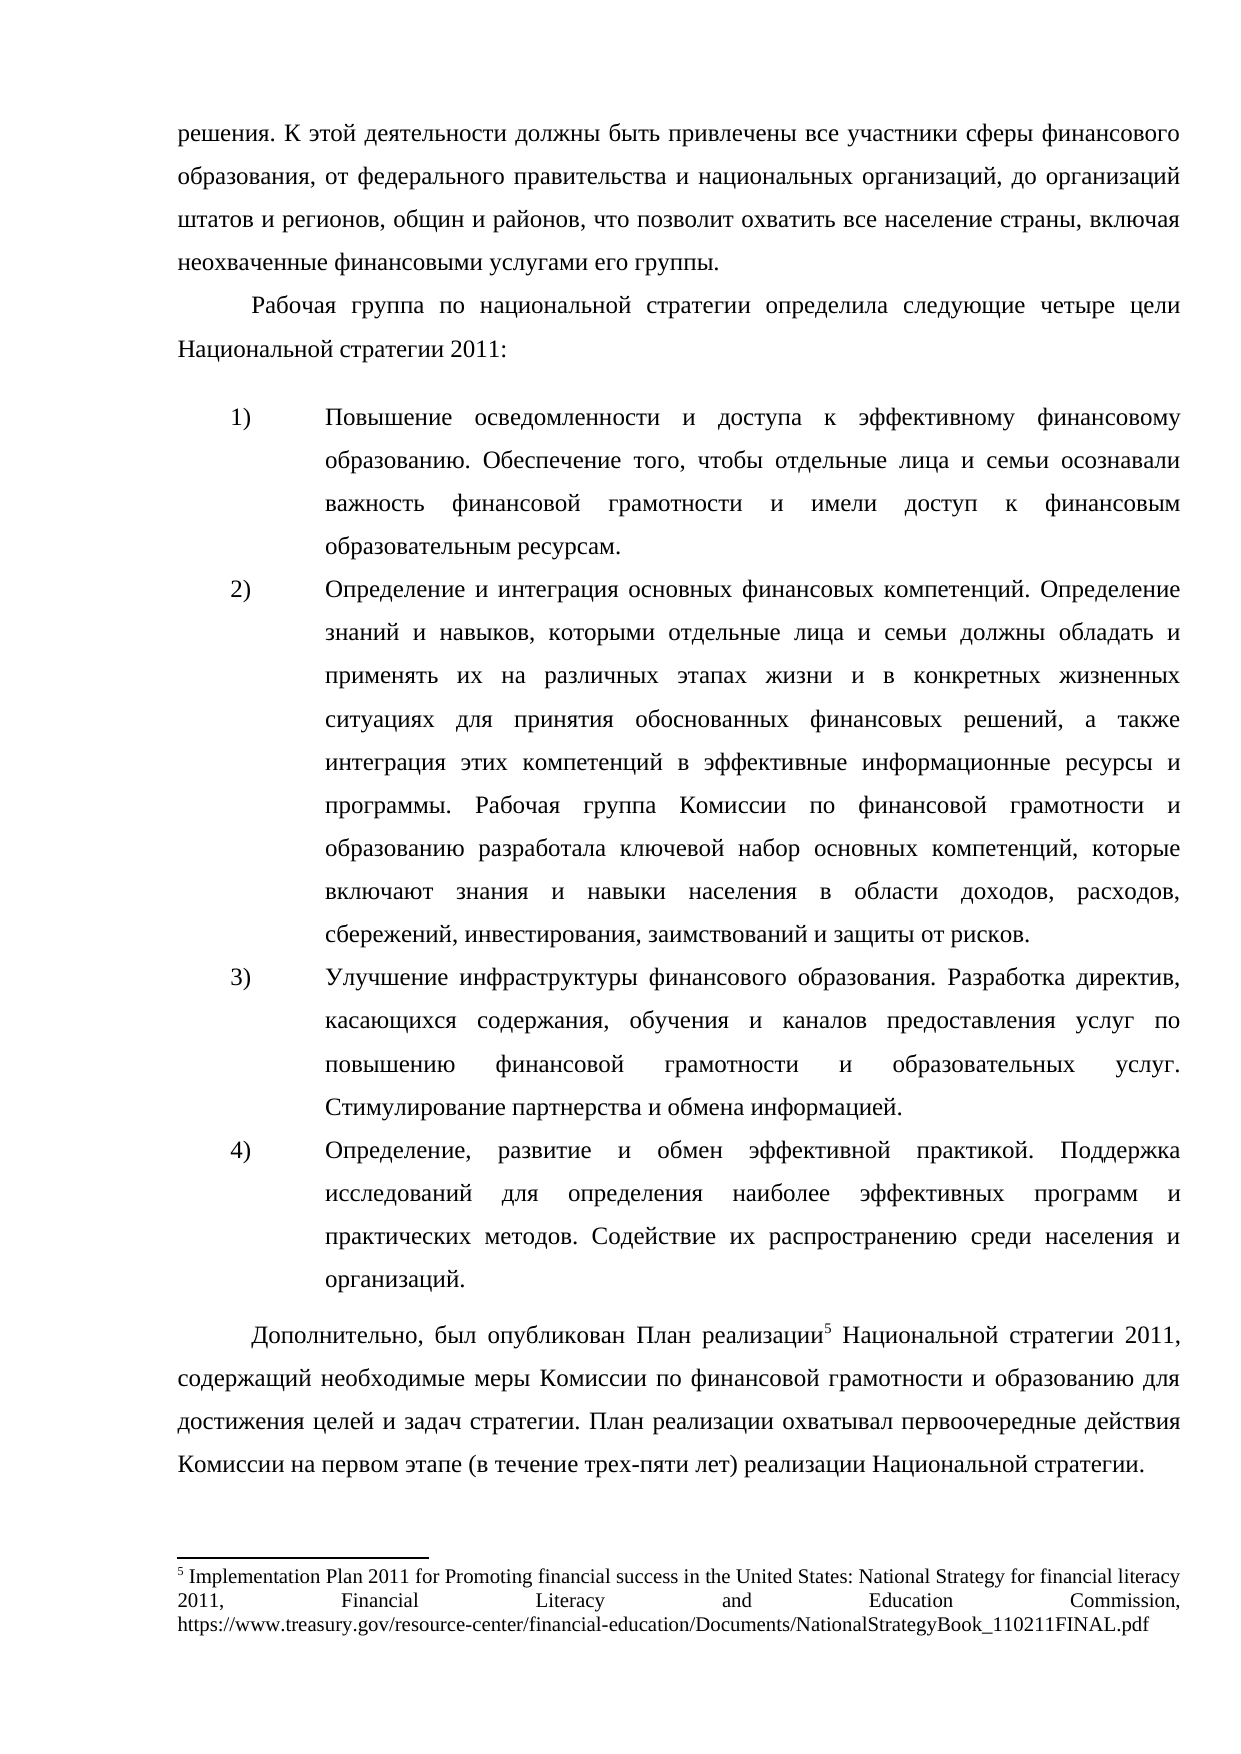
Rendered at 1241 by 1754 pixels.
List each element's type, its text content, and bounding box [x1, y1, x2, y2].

text Рабочая группа по национальной стратегии определила следующие четыре цели Национальной стратегии 2011: [177, 291, 1181, 362]
list Определение, развитие и обмен эффективной практикой. Поддержка исследований для определения наиболее эффективных программ и практических методов. Содействие их распространению среди населения и организаций. [251, 1135, 1181, 1293]
list Повышение осведомленности и доступа к эффективному финансовому образованию. Обеспечение того, чтобы отдельные лица и семьи осознавали важность финансовой грамотности и имели доступ к финансовым образовательным ресурсам. [251, 402, 1181, 560]
text Дополнительно, был опубликован План реализации Национальной стратегии 2011, содержащий необходимые меры Комиссии по финансовой грамотности и образованию для достижения целей и задач стратегии. План реализации охватывал первоочередные действия Комиссии на первом этапе (в течение трех-пяти лет) реализации Национальной стратегии. [177, 1320, 1181, 1478]
list Улучшение инфраструктуры финансового образования. Разработка директив, касающихся содержания, обучения и каналов предоставления услуг по повышению финансовой грамотности и образовательных услуг. Стимулирование партнерства и обмена информацией. [251, 962, 1181, 1121]
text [177, 118, 1181, 276]
list Определение и интеграция основных финансовых компетенций. Определение знаний и навыков, которыми отдельные лица и семьи должны обладать и применять их на различных этапах жизни и в конкретных жизненных ситуациях для принятия обоснованных финансовых решений, а также интеграция этих компетенций в эффективные информационные ресурсы и программы. Рабочая группа Комиссии по финансовой грамотности и образованию разработала ключевой набор основных компетенций, которые включают знания и навыки населения в области доходов, расходов, сбережений, инвестирования, заимствований и защиты от рисков. [251, 574, 1181, 948]
